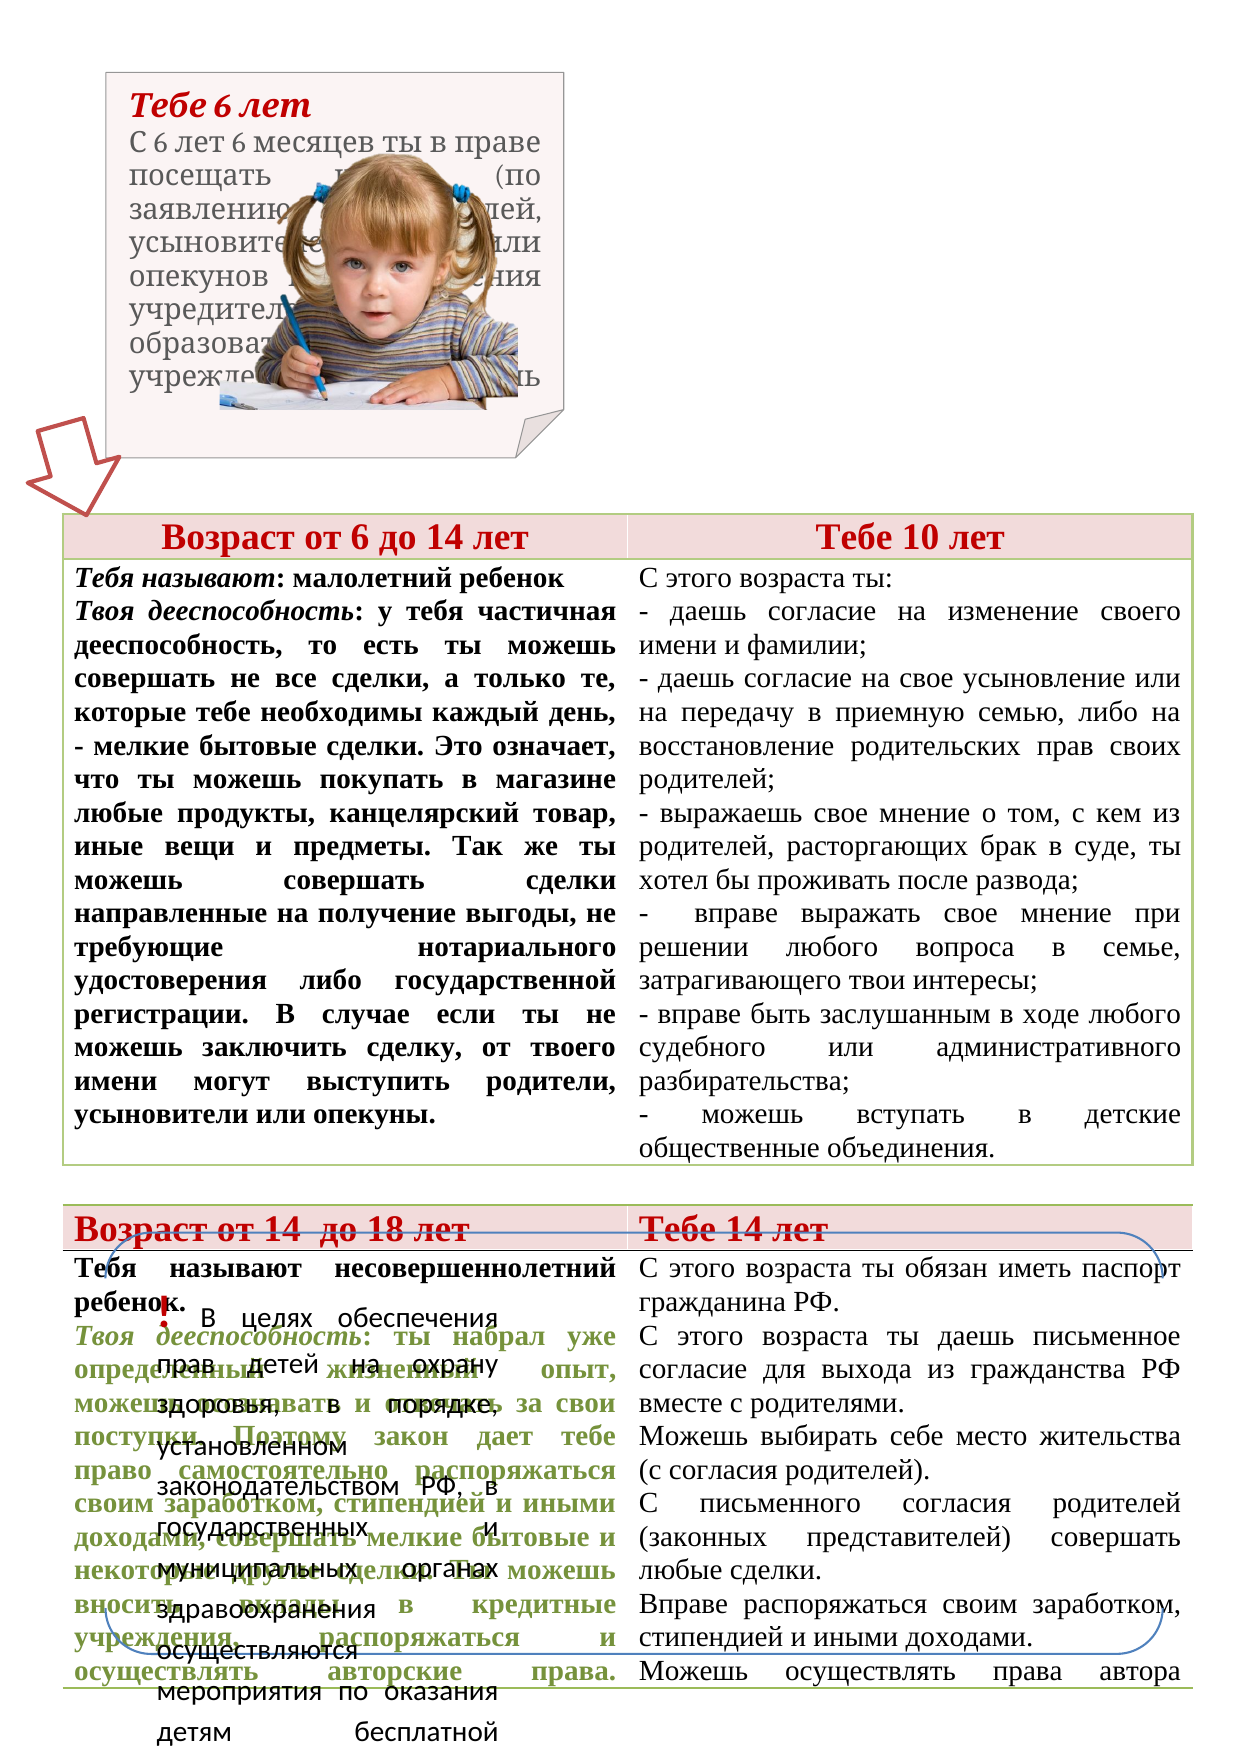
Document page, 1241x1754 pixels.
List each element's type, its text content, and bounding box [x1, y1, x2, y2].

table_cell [63, 1251, 627, 1687]
table_cell Тебя называют: малолетний ребенок Твоя дееспособность: у тебя частичная дееспособность, то есть ты можешь совершать не все сделки, а только те, которые тебе необходимы каждый день, - мелкие бытовые сделки. Это означает, что ты можешь покупать в магазине любые продукты, канцелярский товар, иные вещи и предметы. Так же ты можешь совершать сделки направленные на получение выгоды, не требующие нотариального удостоверения либо государственной регистрации. В случае если ты не можешь заключить сделку, от твоего имени могут выступить родители, усыновители или опекуны. [64, 560, 627, 1164]
table_header Тебе 10 лет [628, 515, 1191, 558]
table_header Тебе 14 лет [628, 1206, 1192, 1249]
table_header Возраст от 6 до 14 лет [64, 515, 627, 558]
table_cell С этого возраста ты: - даешь согласие на изменение своего имени и фамилии; - даешь согласие на свое усыновление или на передачу в приемную семью, либо на восстановление родительских прав своих родителей; - выражаешь свое мнение о том, с кем из родителей, расторгающих брак в суде, ты хотел бы проживать после развода; - вправе выражать свое мнение при решении любого вопроса в семье, затрагивающего твои интересы; - вправе быть заслушанным в ходе любого судебного или административного разбирательства; - можешь вступать в детские общественные объединения. [628, 560, 1191, 1164]
picture [219, 134, 518, 410]
table_header Возраст от 14 до 18 лет [63, 1206, 627, 1249]
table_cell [628, 1251, 1192, 1687]
